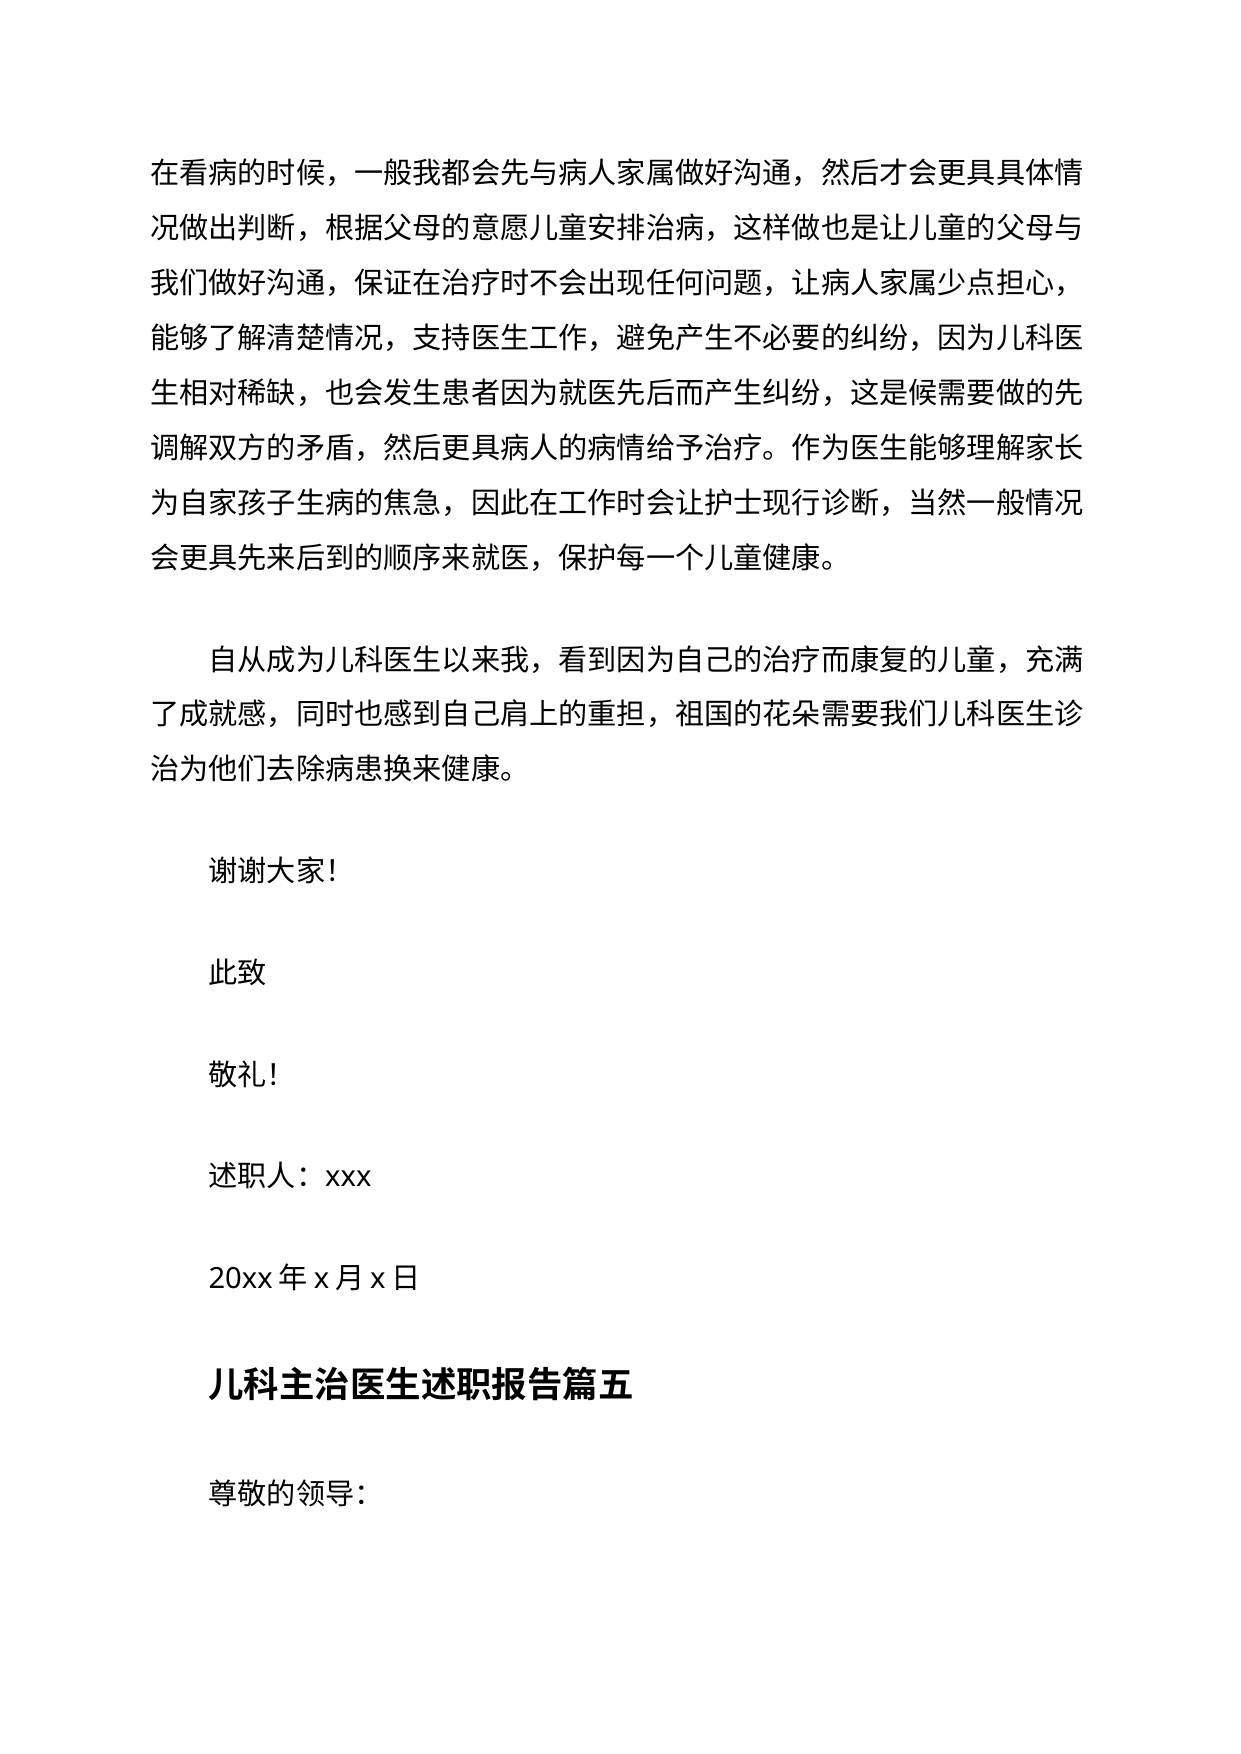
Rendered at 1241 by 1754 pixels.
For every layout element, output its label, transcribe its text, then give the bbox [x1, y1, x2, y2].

text 此致 [150, 949, 1090, 992]
text 自从成为儿科医生以来我，看到因为自己的治疗而康复的儿童，充满了成就感，同时也感到自己肩上的重担，祖国的花朵需要我们儿科医生诊治为他们去除病患换来健康。 [150, 636, 1090, 788]
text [150, 150, 1090, 577]
text 儿科主治医生述职报告篇五 [150, 1357, 1090, 1408]
text 20xx年x月x日 [150, 1255, 1090, 1297]
text 谢谢大家！ [150, 848, 1090, 890]
text 述职人：xxx [150, 1153, 1090, 1195]
text 尊敬的领导： [150, 1470, 1090, 1513]
text 敬礼！ [150, 1051, 1090, 1093]
